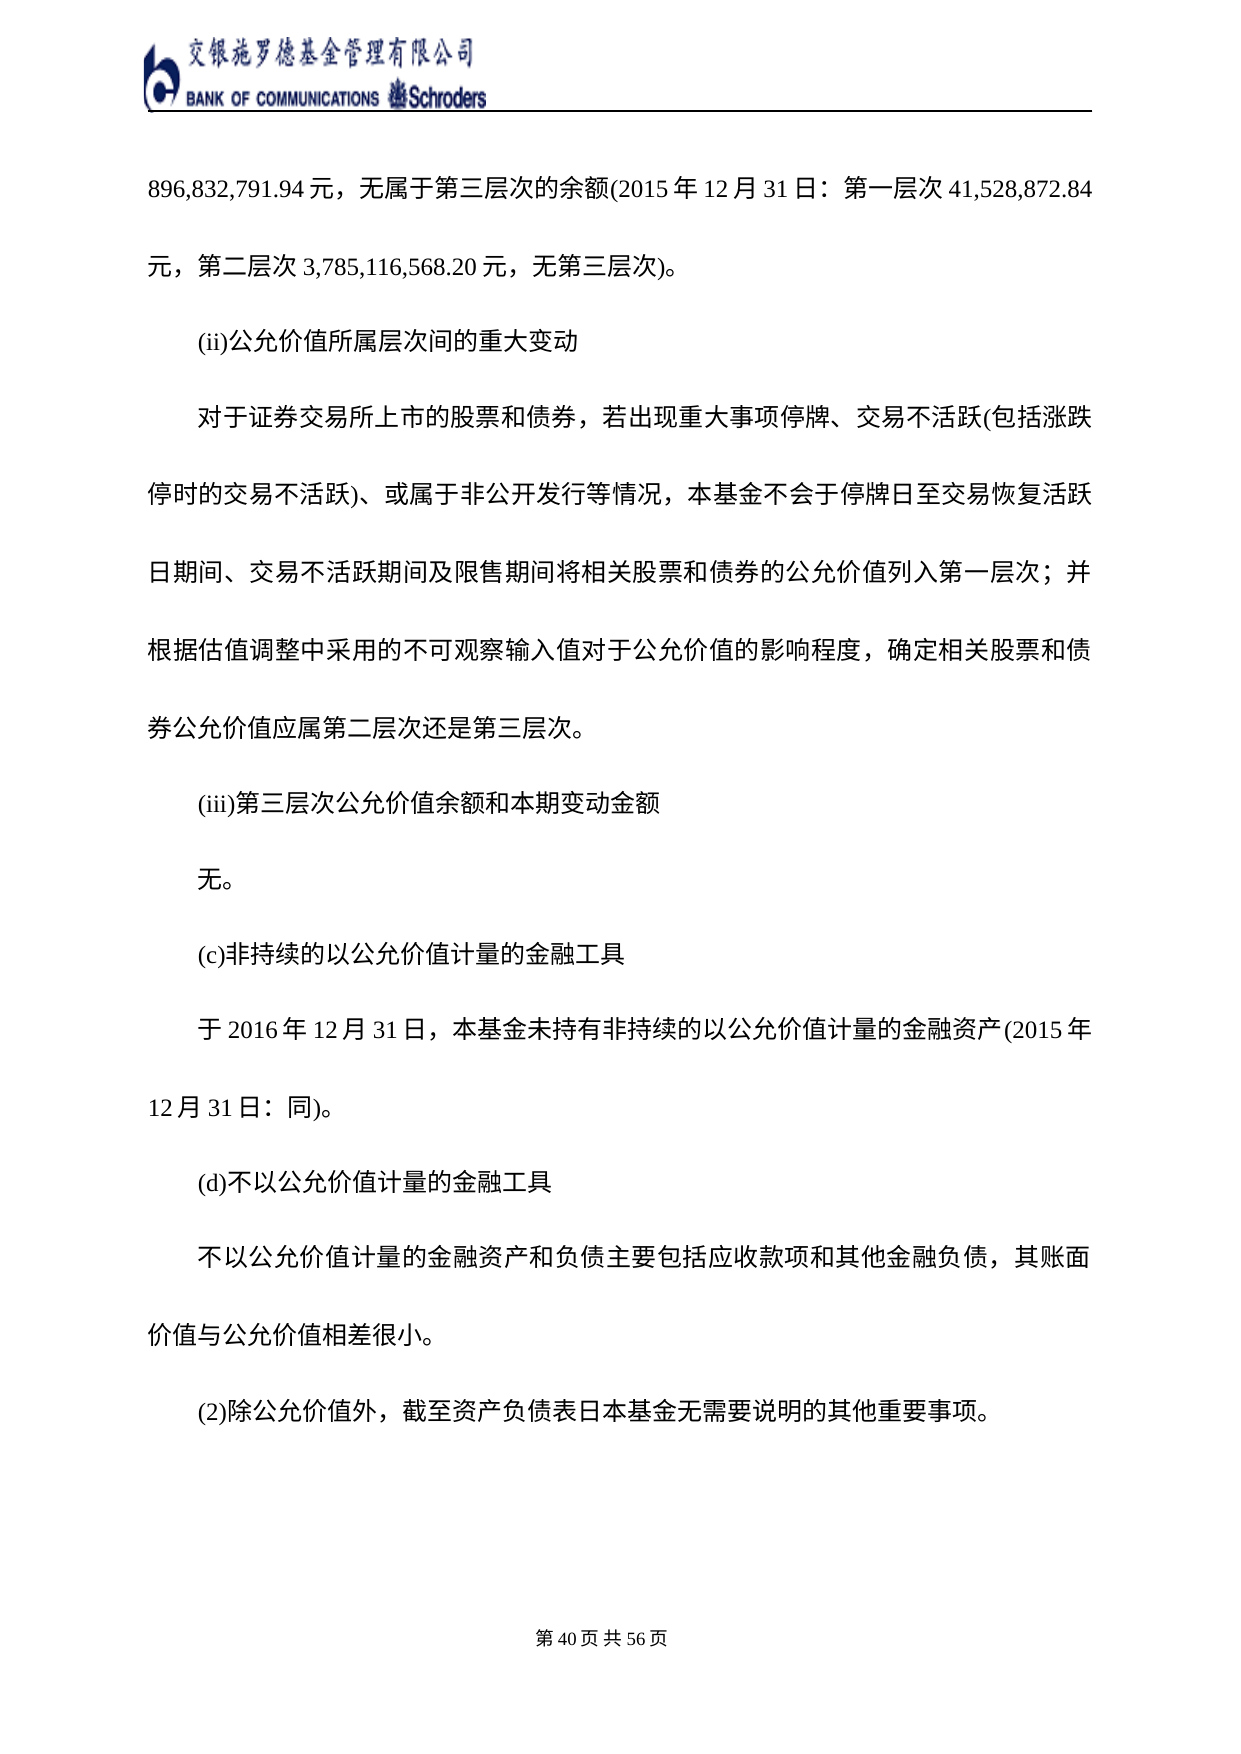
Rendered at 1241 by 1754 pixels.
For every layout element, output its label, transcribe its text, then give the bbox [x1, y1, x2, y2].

text (iii)第三层次公允价值余额和本期变动金额 [148, 769, 1092, 834]
picture [143, 37, 486, 113]
text (2)除公允价值外，截至资产负债表日本基金无需要说明的其他重要事项。 [148, 1377, 1092, 1442]
text (d)不以公允价值计量的金融工具 [148, 1148, 1092, 1213]
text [148, 154, 1092, 297]
text 无。 [148, 845, 1092, 910]
text 不以公允价值计量的金融资产和负债主要包括应收款项和其他金融负债，其账面价值与公允价值相差很小。 [148, 1223, 1092, 1366]
text 对于证券交易所上市的股票和债券，若出现重大事项停牌、交易不活跃(包括涨跌停时的交易不活跃)、或属于非公开发行等情况，本基金不会于停牌日至交易恢复活跃日期间、交易不活跃期间及限售期间将相关股票和债券的公允价值列入第一层次；并根据估值调整中采用的不可观察输入值对于公允价值的影响程度，确定相关股票和债券公允价值应属第二层次还是第三层次。 [148, 383, 1092, 759]
text 于2016年12月31日，本基金未持有非持续的以公允价值计量的金融资产(2015年12月31日：同)。 [148, 995, 1092, 1138]
text (c)非持续的以公允价值计量的金融工具 [148, 920, 1092, 985]
text (ii)公允价值所属层次间的重大变动 [148, 307, 1092, 372]
